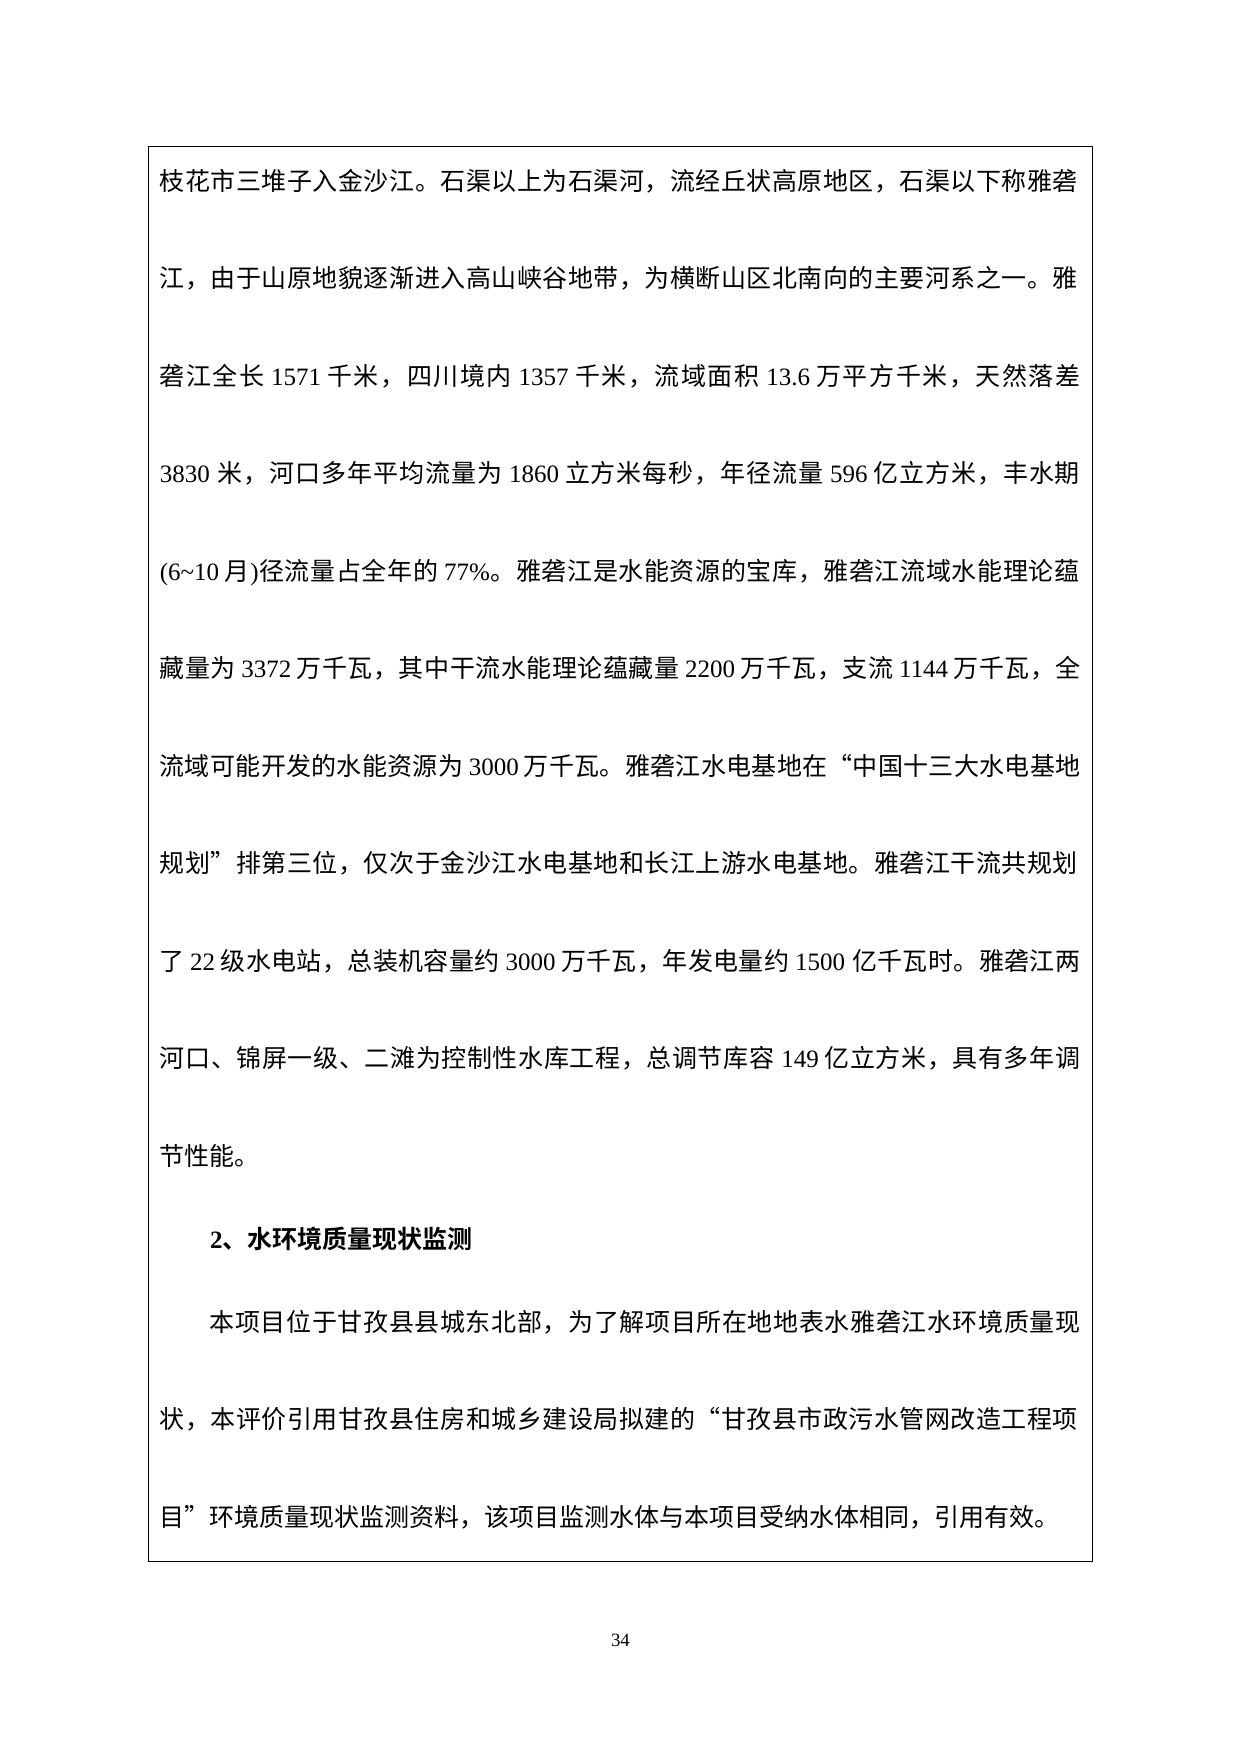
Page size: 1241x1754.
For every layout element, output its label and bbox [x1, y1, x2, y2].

table_header [149, 147, 1092, 1561]
